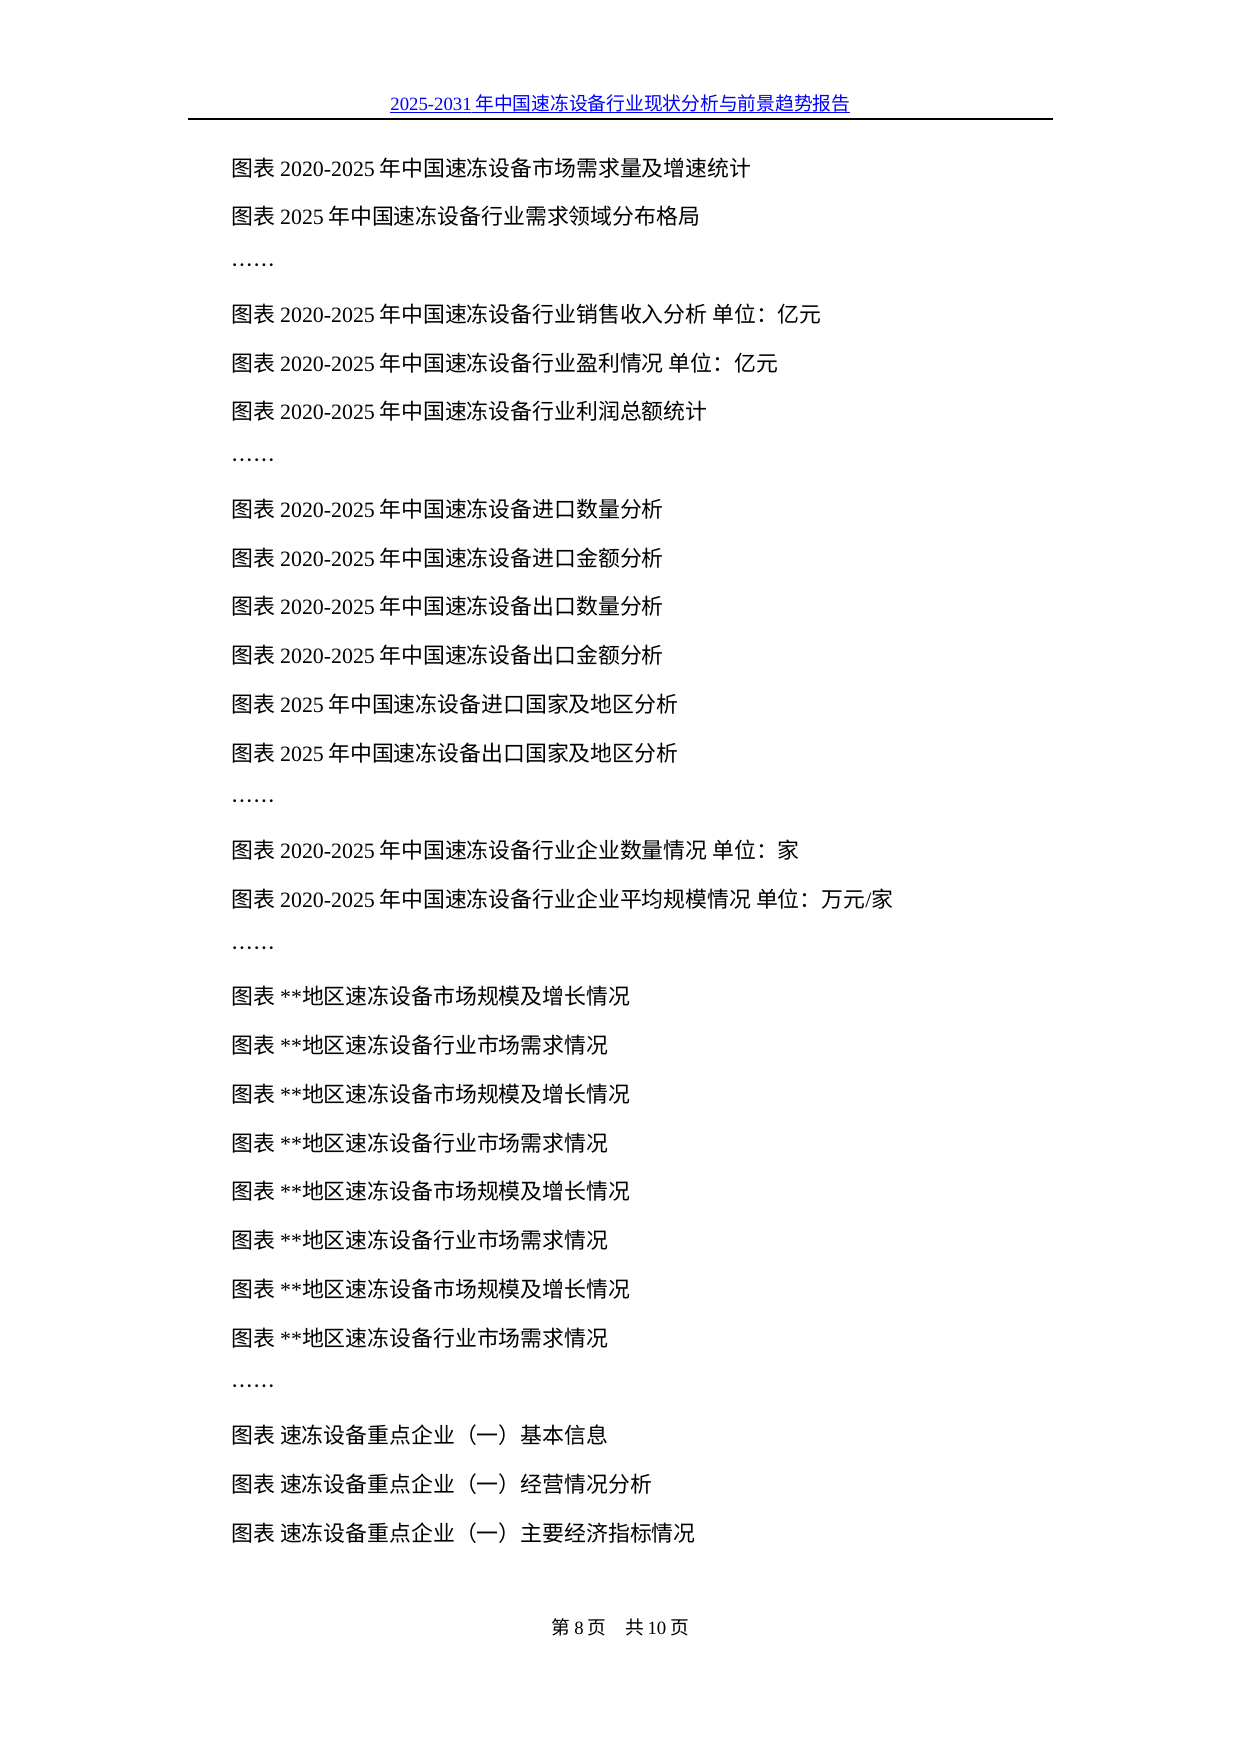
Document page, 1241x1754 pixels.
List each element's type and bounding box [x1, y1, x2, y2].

text [187, 150, 1053, 1548]
